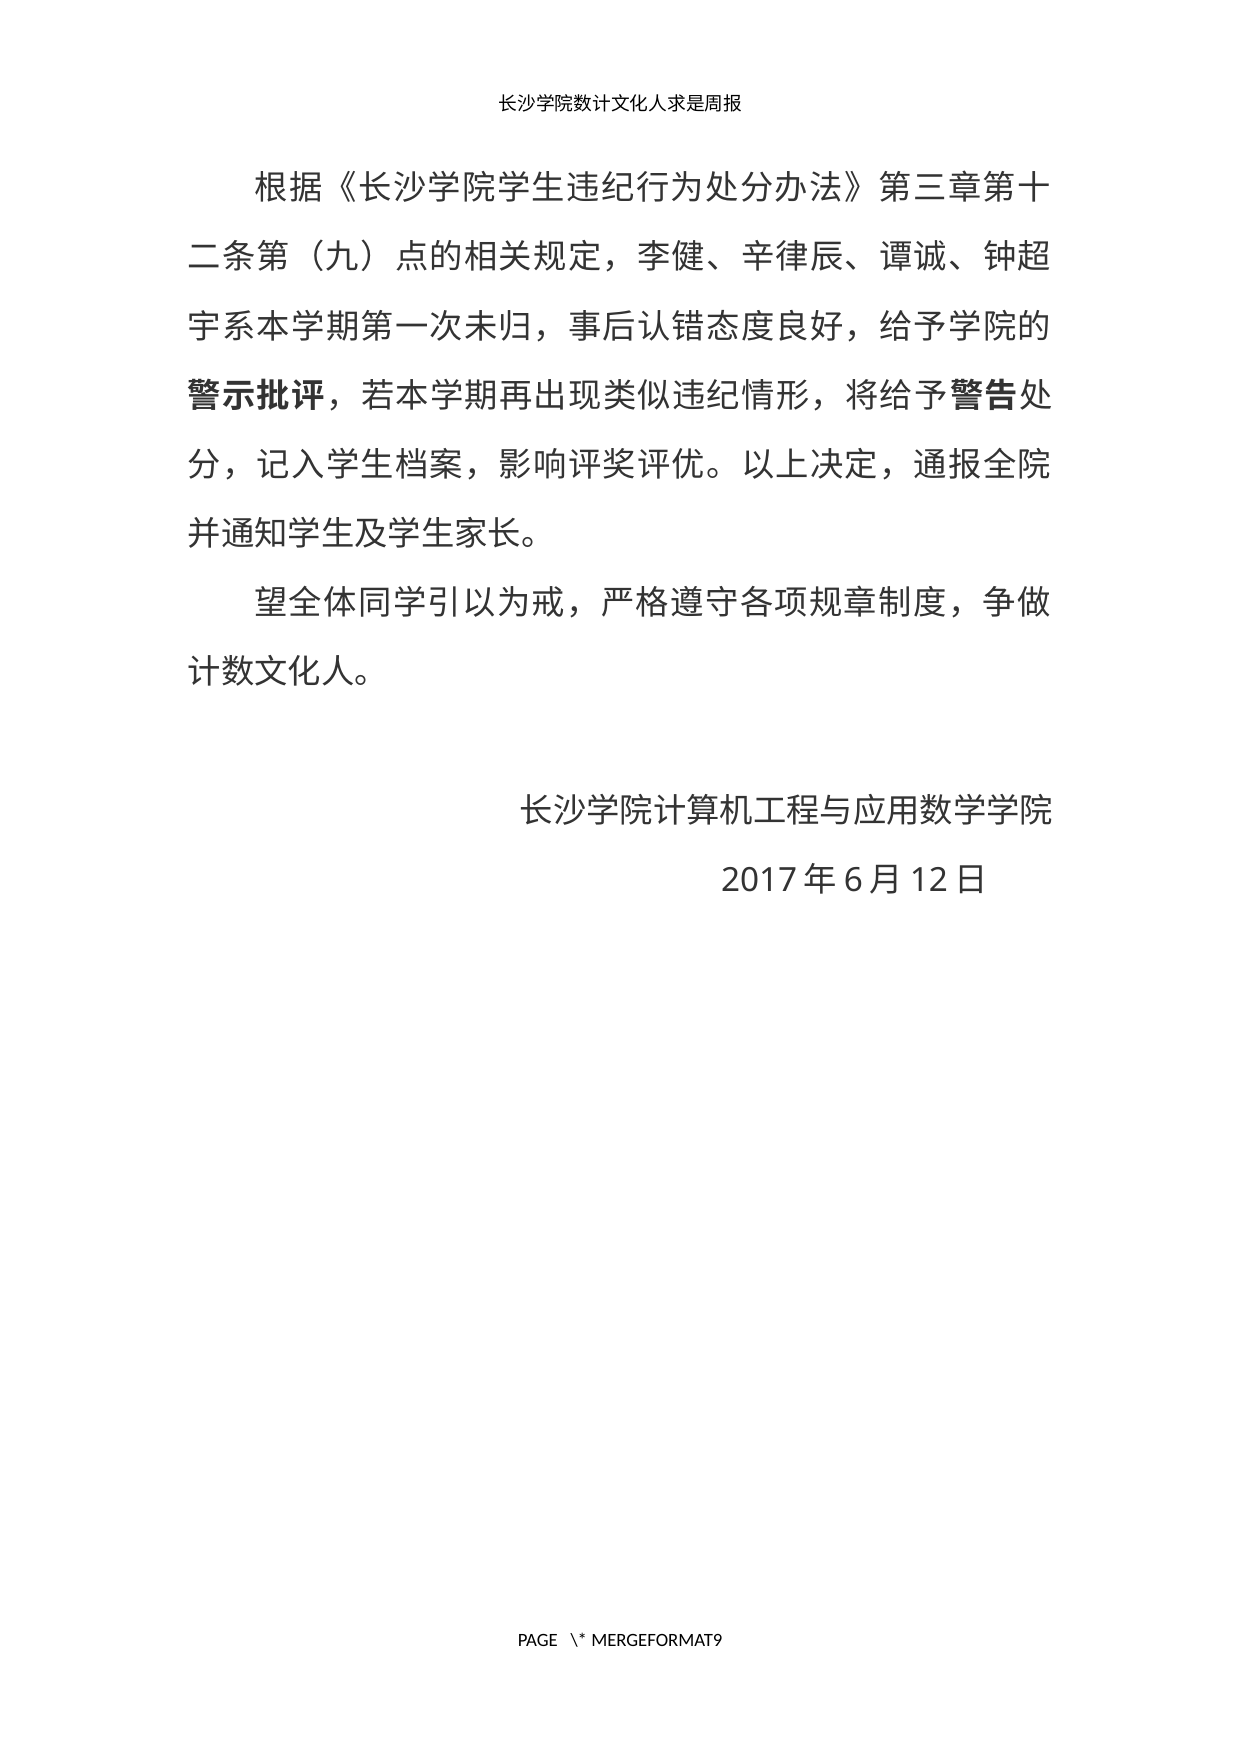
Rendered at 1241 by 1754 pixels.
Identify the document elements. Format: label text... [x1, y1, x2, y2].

text 长沙学院计算机工程与应用数学学院 [187, 773, 1053, 842]
text 望全体同学引以为戒，严格遵守各项规章制度，争做计数文化人。 [187, 566, 1053, 704]
text 2017年6月12日 [187, 842, 1053, 912]
text 根据《长沙学院学生违纪行为处分办法》第三章第十二条第（九）点的相关规定，李健、辛律辰、谭诚、钟超宇系本学期第一次未归，事后认错态度良好，给予学院的警示批评，若本学期再出现类似违纪情形，将给予警告处分，记入学生档案，影响评奖评优。以上决定，通报全院并通知学生及学生家长。 [187, 151, 1053, 566]
